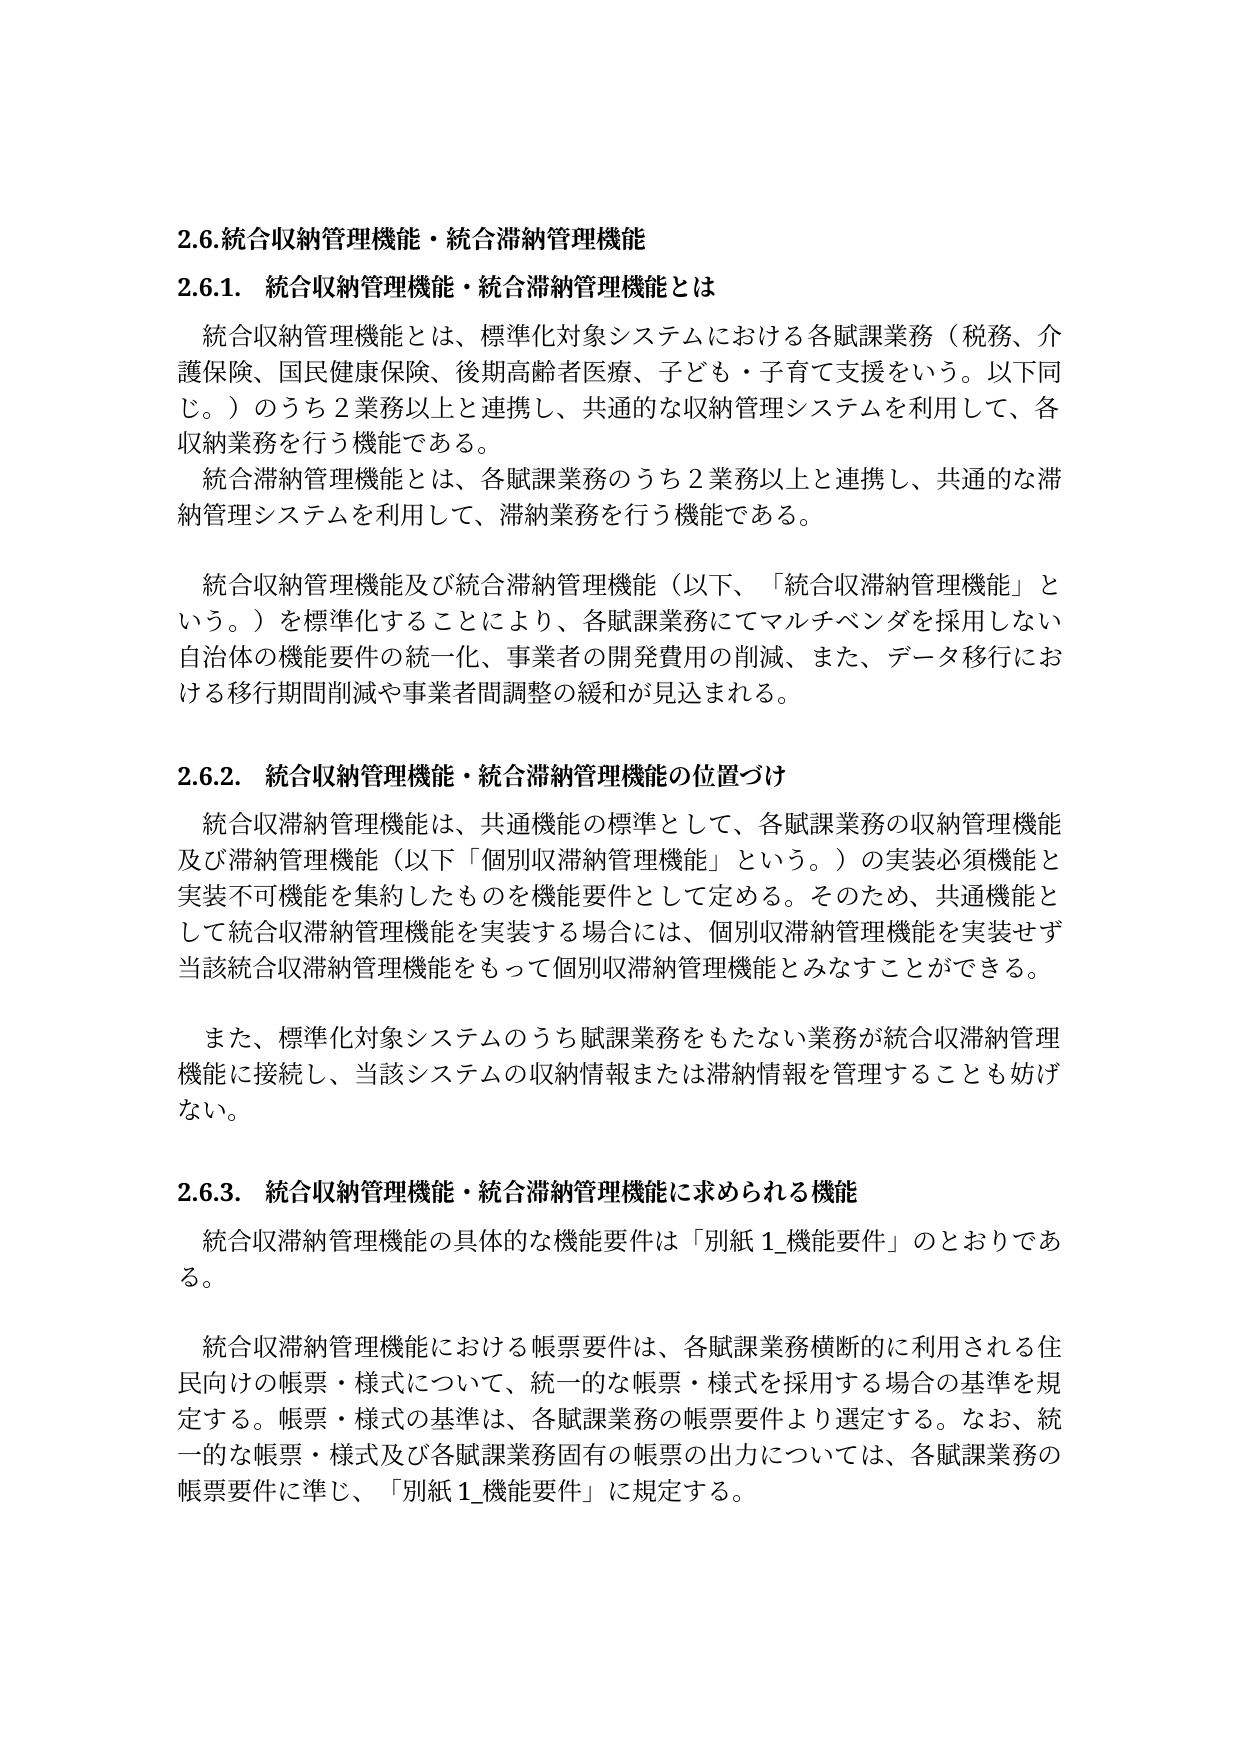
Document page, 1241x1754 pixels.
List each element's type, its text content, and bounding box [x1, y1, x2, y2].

subtitle 統合収納管理機能・統合滞納管理機能に求められる機能 [177, 1173, 1063, 1209]
text 統合収納管理機能及び統合滞納管理機能（以下、「統合収滞納管理機能」という。）を標準化することにより、各賦課業務にてマルチベンダを採用しない自治体の機能要件の統一化、事業者の開発費用の削減、また、データ移行における移行期間削減や事業者間調整の緩和が見込まれる。 [177, 566, 1063, 710]
text 統合収滞納管理機能における帳票要件は、各賦課業務横断的に利用される住民向けの帳票・様式について、統一的な帳票・様式を採用する場合の基準を規定する。帳票・様式の基準は、各賦課業務の帳票要件より選定する。なお、統一的な帳票・様式及び各賦課業務固有の帳票の出力については、各賦課業務の帳票要件に準じ、「別紙1_機能要件」に規定する。 [177, 1328, 1063, 1507]
subtitle 統合収納管理機能・統合滞納管理機能とは [177, 268, 1063, 304]
text 統合収納管理機能とは、標準化対象システムにおける各賦課業務（税務、介護保険、国民健康保険、後期高齢者医療、子ども・子育て支援をいう。以下同じ。）のうち２業務以上と連携し、共通的な収納管理システムを利用して、各収納業務を行う機能である。 [177, 316, 1063, 460]
text 統合収滞納管理機能の具体的な機能要件は「別紙1_機能要件」のとおりである。 [177, 1222, 1063, 1293]
subtitle 統合収納管理機能・統合滞納管理機能 [177, 219, 1041, 255]
subtitle 統合収納管理機能・統合滞納管理機能の位置づけ [177, 756, 1063, 792]
text 統合収滞納管理機能は、共通機能の標準として、各賦課業務の収納管理機能及び滞納管理機能（以下「個別収滞納管理機能」という。）の実装必須機能と実装不可機能を集約したものを機能要件として定める。そのため、共通機能として統合収滞納管理機能を実装する場合には、個別収滞納管理機能を実装せず、当該統合収滞納管理機能をもって個別収滞納管理機能とみなすことができる。 [177, 805, 1063, 984]
text また、標準化対象システムのうち賦課業務をもたない業務が統合収滞納管理機能に接続し、当該システムの収納情報または滞納情報を管理することも妨げない。 [177, 1019, 1063, 1126]
text 統合滞納管理機能とは、各賦課業務のうち２業務以上と連携し、共通的な滞納管理システムを利用して、滞納業務を行う機能である。 [177, 460, 1063, 532]
